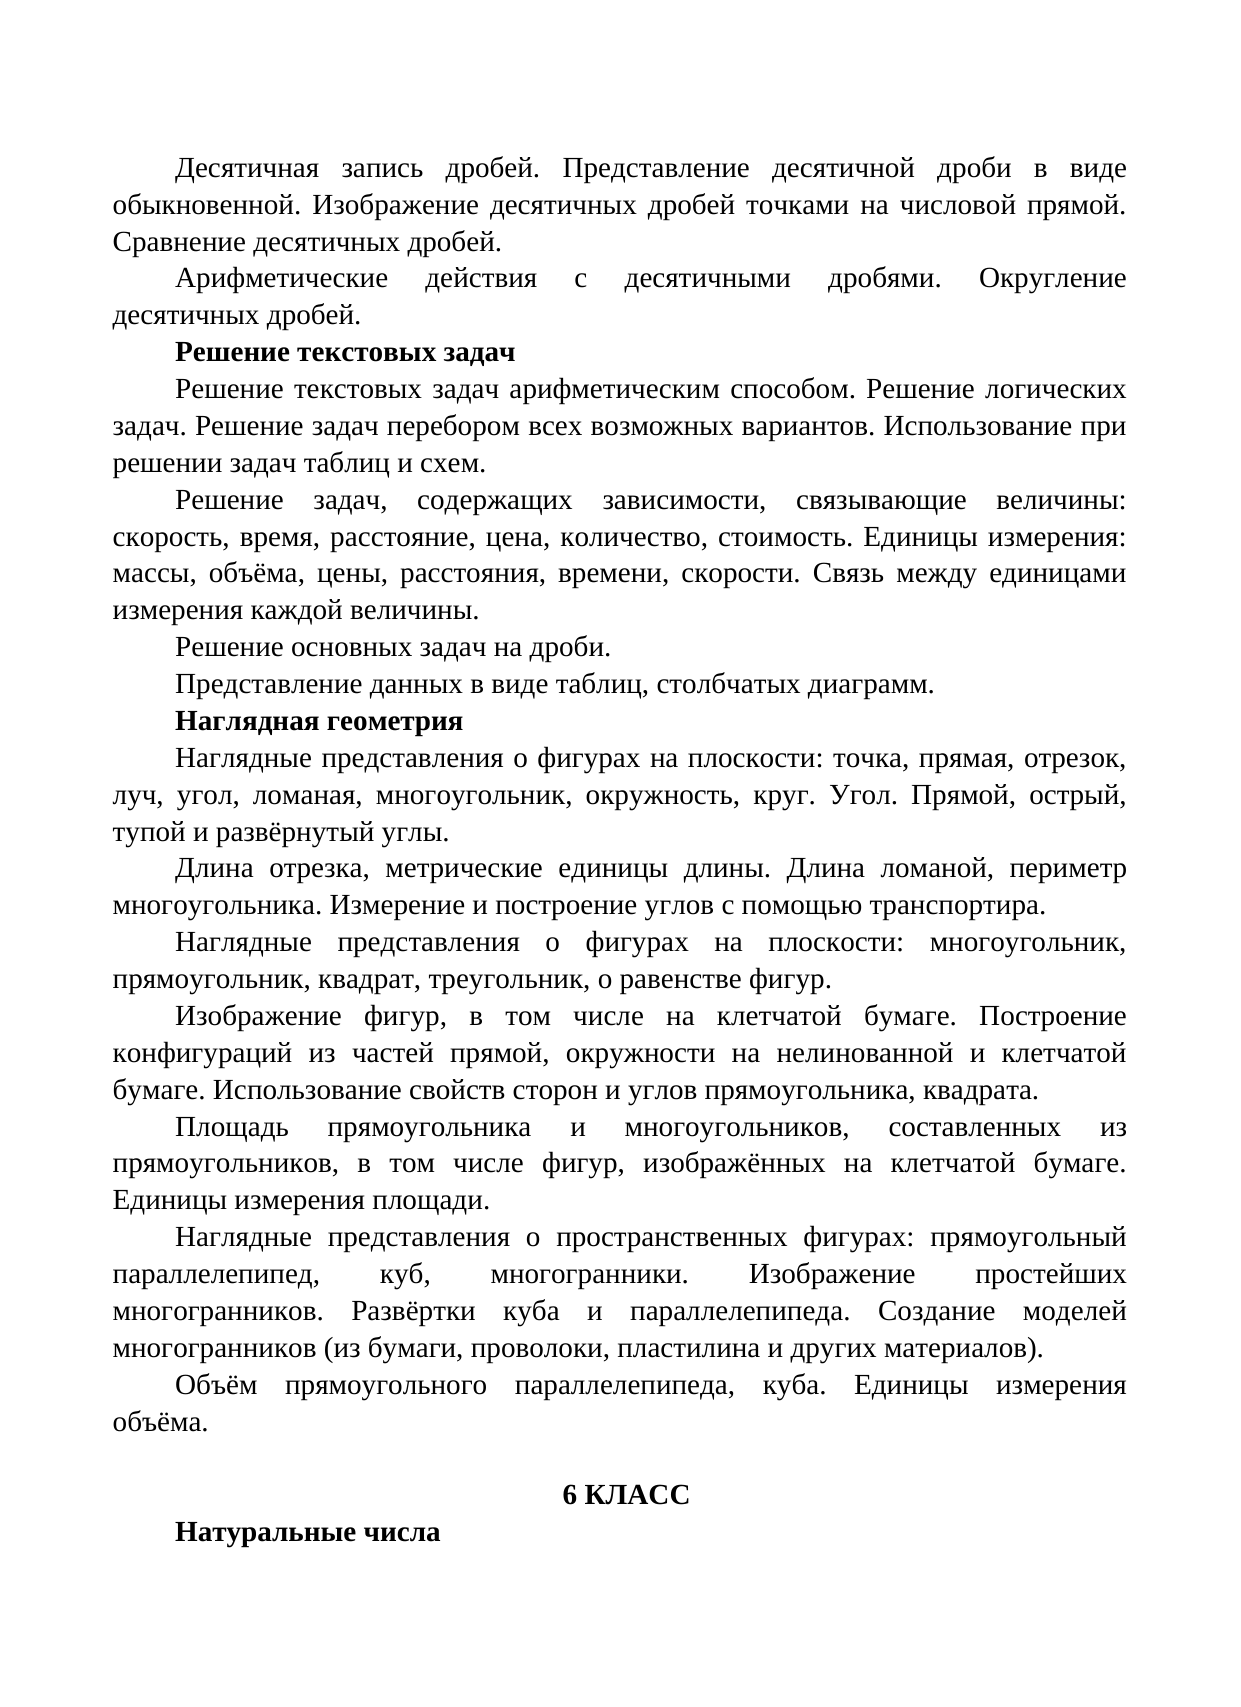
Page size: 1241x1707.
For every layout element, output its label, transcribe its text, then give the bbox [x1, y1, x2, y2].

text Изображение фигур, в том числе на клетчатой бумаге. Построение конфигураций из частей прямой, окружности на нелинованной и клетчатой бумаге. Использование свойств сторон и углов прямоугольника, квадрата. [112, 998, 1128, 1105]
text Решение текстовых задач [112, 334, 1128, 368]
text Решение задач, содержащих зависимости, связывающие величины: скорость, время, расстояние, цена, количество, стоимость. Единицы измерения: массы, объёма, цены, расстояния, времени, скорости. Связь между единицами измерения каждой величины. [112, 482, 1128, 626]
text Длина отрезка, метрические единицы длины. Длина ломаной, периметр многоугольника. Измерение и построение углов с помощью транспортира. [112, 851, 1128, 921]
text Наглядные представления о фигурах на плоскости: точка, прямая, отрезок, луч, угол, ломаная, многоугольник, окружность, круг. Угол. Прямой, острый, тупой и развёрнутый углы. [112, 740, 1128, 847]
text 6 КЛАСС [125, 1477, 1128, 1511]
text Объём прямоугольного параллелепипеда, куба. Единицы измерения объёма. [112, 1367, 1128, 1437]
text Решение основных задач на дроби. [112, 629, 1128, 663]
text Решение текстовых задач арифметическим способом. Решение логических задач. Решение задач перебором всех возможных вариантов. Использование при решении задач таблиц и схем. [112, 371, 1128, 478]
text Арифметические действия с десятичными дробями. Округление десятичных дробей. [112, 261, 1128, 331]
text Натуральные числа [112, 1514, 1128, 1548]
text Десятичная запись дробей. Представление десятичной дроби в виде обыкновенной. Изображение десятичных дробей точками на числовой прямой. Сравнение десятичных дробей. [112, 150, 1128, 257]
text Площадь прямоугольника и многоугольников, составленных из прямоугольников, в том числе фигур, изображённых на клетчатой бумаге. Единицы измерения площади. [112, 1109, 1128, 1216]
text Наглядные представления о фигурах на плоскости: многоугольник, прямоугольник, квадрат, треугольник, о равенстве фигур. [112, 924, 1128, 995]
text Представление данных в виде таблиц, столбчатых диаграмм. [112, 666, 1128, 700]
text Наглядная геометрия [112, 703, 1128, 737]
text Наглядные представления о пространственных фигурах: прямоугольный параллелепипед, куб, многогранники. Изображение простейших многогранников. Развёртки куба и параллелепипеда. Создание моделей многогранников (из бумаги, проволоки, пластилина и других материалов). [112, 1219, 1128, 1363]
